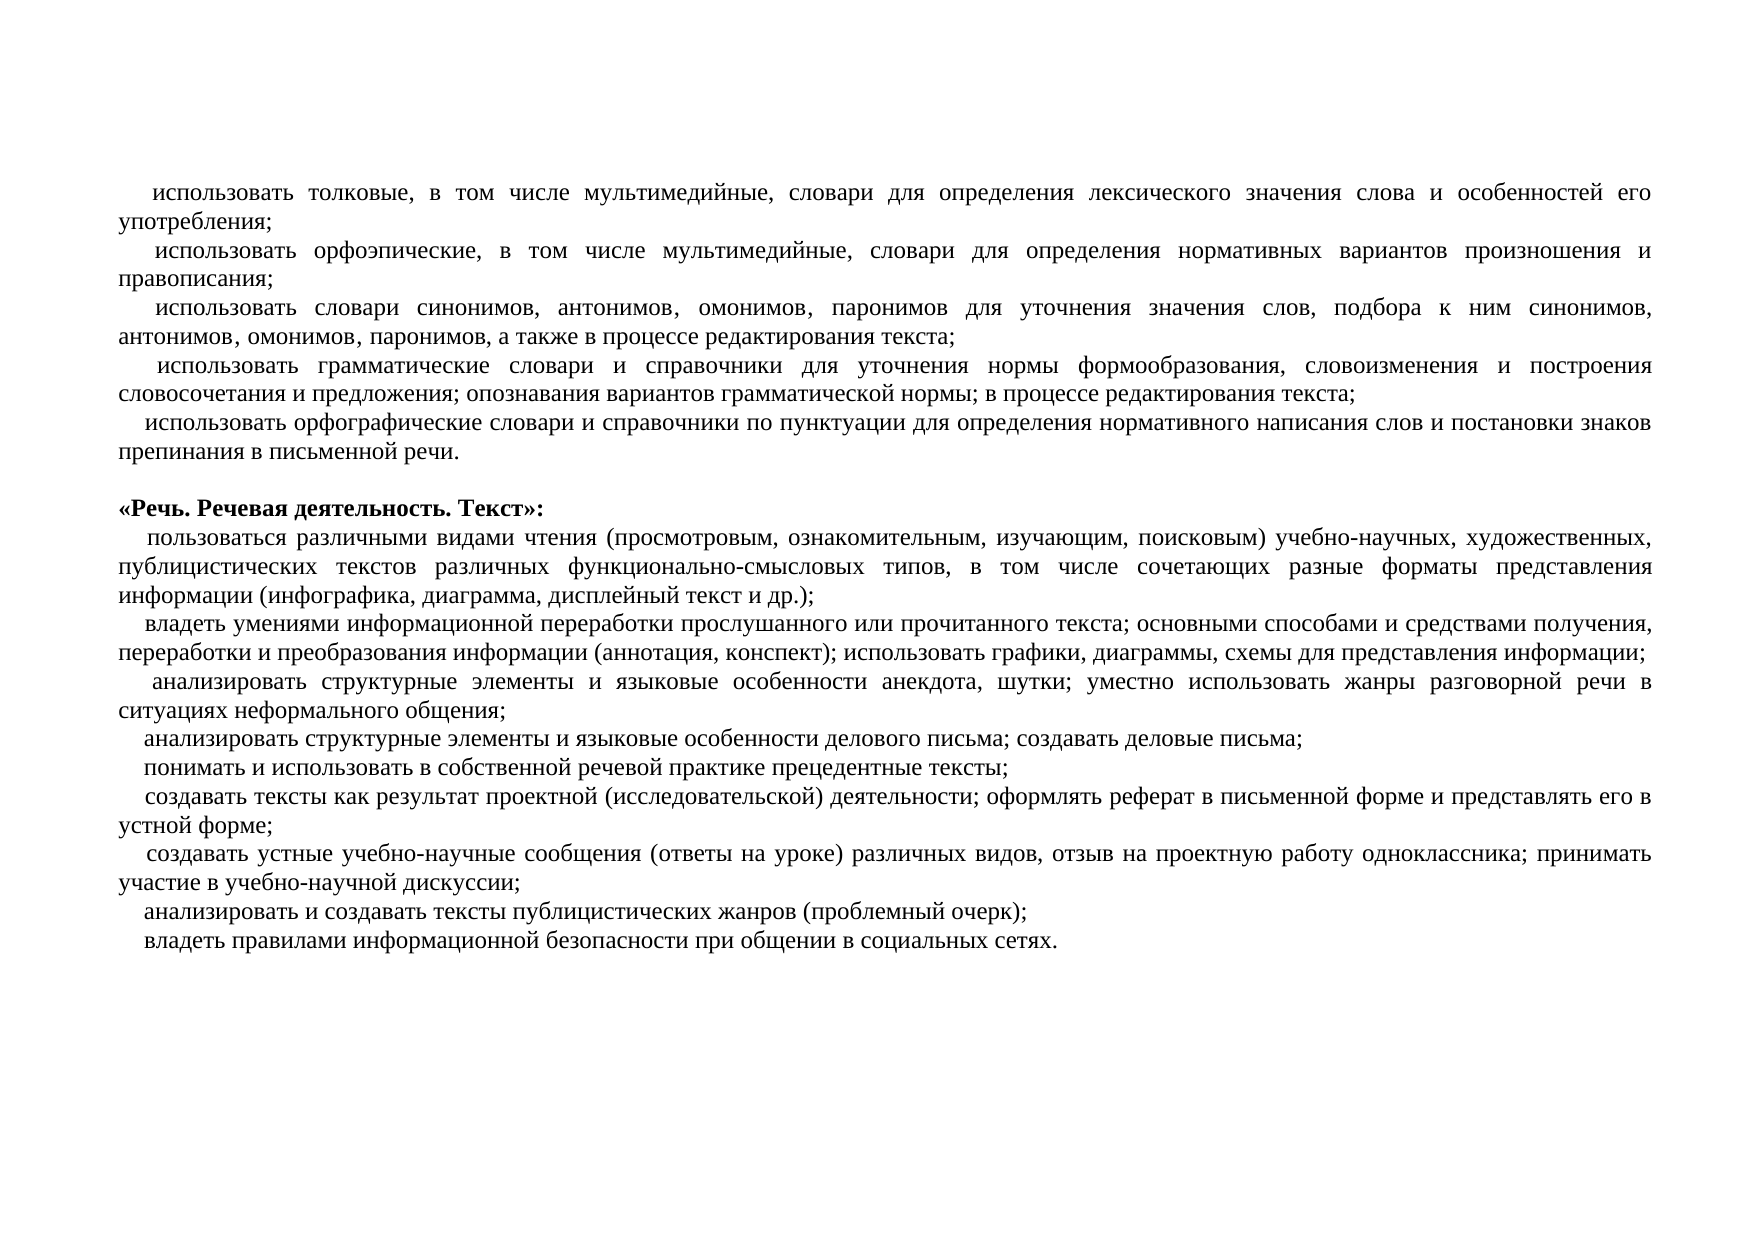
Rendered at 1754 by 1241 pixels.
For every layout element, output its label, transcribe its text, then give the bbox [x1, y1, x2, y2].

text  использовать толковые, в том числе мультимедийные, словари для определения лексического значения слова и особенностей его употребления; [118, 177, 1654, 235]
text  пользоваться различными видами чтения (просмотровым, ознакомительным, изучающим, поисковым) учебно-научных, художественных, публицистических текстов различных функционально-смысловых типов, в том числе сочетающих разные форматы представления информации (инфографика, диаграмма, дисплейный текст и др.); [118, 522, 1654, 608]
text  использовать грамматические словари и справочники для уточнения нормы формообразования, словоизменения и построения словосочетания и предложения; опознавания вариантов грамматической нормы; в процессе редактирования текста; [118, 350, 1654, 407]
text  анализировать структурные элементы и языковые особенности делового письма; создавать деловые письма; [118, 723, 1654, 752]
text  использовать словари синонимов, антонимов‚ омонимов‚ паронимов для уточнения значения слов, подбора к ним синонимов, антонимов‚ омонимов‚ паронимов, а также в процессе редактирования текста; [118, 292, 1654, 350]
text  владеть правилами информационной безопасности при общении в социальных сетях. [118, 925, 1654, 953]
text  создавать устные учебно-научные сообщения (ответы на уроке) различных видов, отзыв на проектную работу одноклассника; принимать участие в учебно-научной дискуссии; [118, 838, 1654, 896]
text  понимать и использовать в собственной речевой практике прецедентные тексты; [118, 752, 1654, 781]
text  использовать орфографические словари и справочники по пунктуации для определения нормативного написания слов и постановки знаков препинания в письменной речи. [118, 407, 1654, 465]
text  анализировать и создавать тексты публицистических жанров (проблемный очерк); [118, 896, 1654, 925]
text  владеть умениями информационной переработки прослушанного или прочитанного текста; основными способами и средствами получения, переработки и преобразования информации (аннотация, конспект); использовать графики, диаграммы, схемы для представления информации; [118, 608, 1654, 666]
text  использовать орфоэпические, в том числе мультимедийные, словари для определения нормативных вариантов произношения и правописания; [118, 235, 1654, 292]
text  создавать тексты как результат проектной (исследовательской) деятельности; оформлять реферат в письменной форме и представлять его в устной форме; [118, 781, 1654, 838]
text  анализировать структурные элементы и языковые особенности анекдота, шутки; уместно использовать жанры разговорной речи в ситуациях неформального общения; [118, 666, 1654, 723]
text «Речь. Речевая деятельность. Текст»: [118, 493, 1654, 522]
